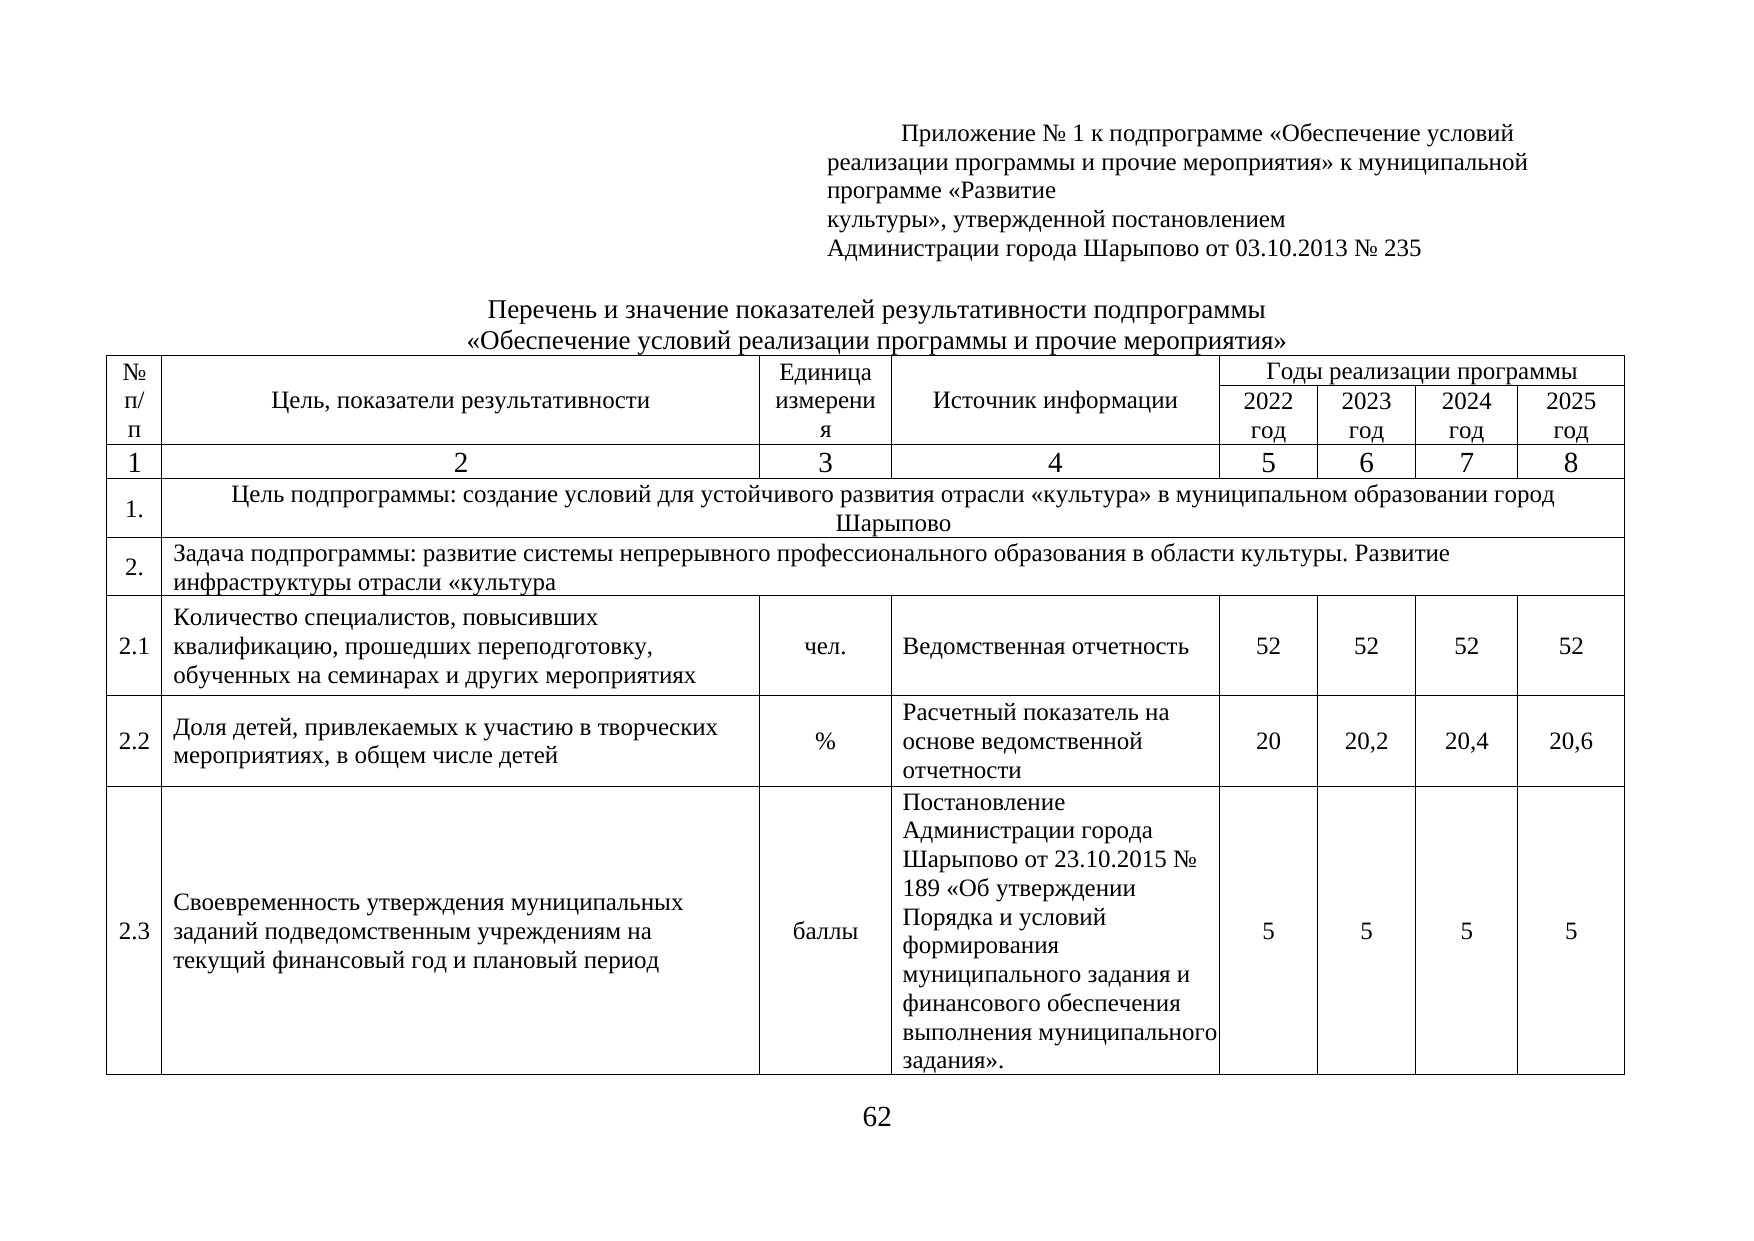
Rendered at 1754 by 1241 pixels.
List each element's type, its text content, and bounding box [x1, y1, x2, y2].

table_cell Постановление Администрации города Шарыпово от 23.10.2015 № 189 «Об утверждении Порядка и условий формирования муниципального задания и финансового обеспечения выполнения муниципального задания». [892, 787, 1219, 1074]
table_cell 7 [1416, 445, 1517, 478]
table_cell 6 [1318, 445, 1415, 478]
text Перечень и значение показателей результативности подпрограммы «Обеспечение условий реализации программы и прочие мероприятия» [118, 293, 1636, 355]
table_cell 2025 год [1518, 386, 1624, 444]
table_cell 4 [892, 445, 1219, 478]
table_cell Ведомственная отчетность [892, 596, 1219, 695]
table_cell Задача подпрограммы: развитие системы непрерывного профессионального образования в области культуры. Развитие инфраструктуры отрасли «культура [162, 538, 1624, 595]
table_cell 3 [760, 445, 891, 478]
table_cell 2. [107, 538, 161, 595]
table_cell 2023 год [1318, 386, 1415, 444]
table_cell 5 [1220, 445, 1317, 478]
table_header № п/п [107, 356, 161, 444]
table_cell 20,4 [1416, 696, 1517, 786]
table_cell 5 [1318, 787, 1415, 1074]
table_cell 5 [1416, 787, 1517, 1074]
table_header Годы реализации программы [1220, 356, 1624, 385]
table_cell чел. [760, 596, 891, 695]
table_cell 20,2 [1318, 696, 1415, 786]
table_cell 2022 год [1220, 386, 1317, 444]
table_cell Цель подпрограммы: создание условий для устойчивого развития отрасли «культура» в муниципальном образовании город Шарыпово [162, 479, 1624, 537]
table_cell 8 [1518, 445, 1624, 478]
table_cell 5 [1518, 787, 1624, 1074]
table_cell 1. [107, 479, 161, 537]
table_cell Расчетный показатель на основе ведомственной отчетности [892, 696, 1219, 786]
title культуры», утвержденной постановлением [827, 204, 1636, 233]
table_header Единица измерения [760, 356, 891, 444]
table_cell 2.3 [107, 787, 161, 1074]
table_cell Количество специалистов, повысивших квалификацию, прошедших переподготовку, обученных на семинарах и других мероприятиях [162, 596, 759, 695]
table_cell 20 [1220, 696, 1317, 786]
title Администрации города Шарыпово от 03.10.2013 № 235 [827, 233, 1636, 262]
table_cell 52 [1318, 596, 1415, 695]
table_cell 2024 год [1416, 386, 1517, 444]
table_cell Своевременность утверждения муниципальных заданий подведомственным учреждениям на текущий финансовый год и плановый период [162, 787, 759, 1074]
table_cell 20,6 [1518, 696, 1624, 786]
table_cell 1 [107, 445, 161, 478]
table_cell 2.1 [107, 596, 161, 695]
table_cell 52 [1220, 596, 1317, 695]
table_cell Доля детей, привлекаемых к участию в творческих мероприятиях, в общем числе детей [162, 696, 759, 786]
table_cell % [760, 696, 891, 786]
table_cell 52 [1518, 596, 1624, 695]
table_cell баллы [760, 787, 891, 1074]
table_header Источник информации [892, 356, 1219, 444]
table_cell 2.2 [107, 696, 161, 786]
title Приложение № 1 к подпрограмме «Обеспечение условий реализации программы и прочие мероприятия» к муниципальной программе «Развитие [827, 118, 1636, 204]
table_cell 52 [1416, 596, 1517, 695]
table_cell 5 [1220, 787, 1317, 1074]
table_cell 2 [162, 445, 759, 478]
table_header Цель, показатели результативности [162, 356, 759, 444]
